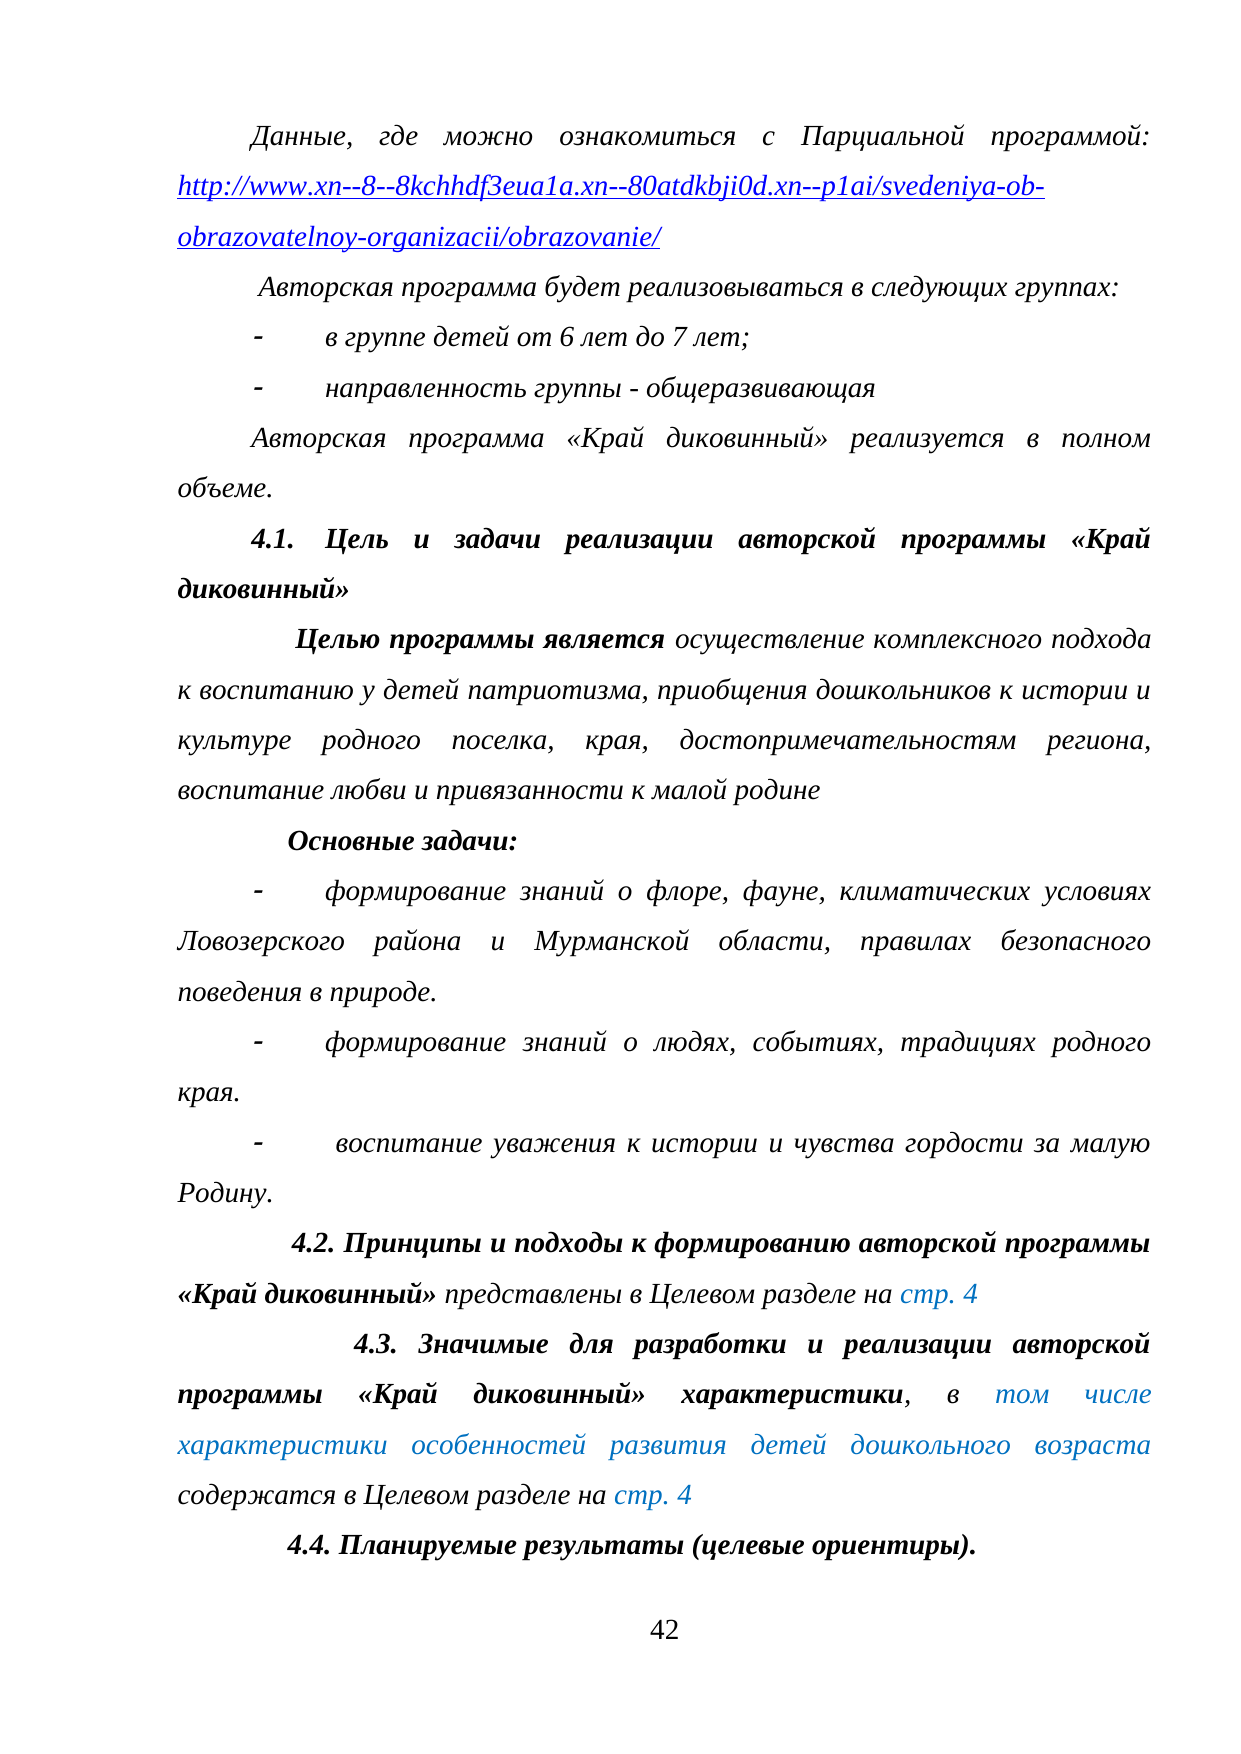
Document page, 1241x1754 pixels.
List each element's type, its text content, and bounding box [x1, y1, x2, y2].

text 4.4. Планируемые результаты (целевые ориентиры). [177, 1527, 1152, 1561]
text Авторская программа «Край диковинный» реализуется в полном объеме. [177, 420, 1152, 504]
text 4.2. Принципы и подходы к формированию авторской программы «Край диковинный» представлены в Целевом разделе на стр. 4 [177, 1226, 1152, 1309]
list в группе детей от 6 лет до 7 лет; [177, 319, 1152, 353]
list Цель и задачи реализации авторской программы «Край диковинный» [177, 521, 1152, 605]
list направленность группы - общеразвивающая [177, 370, 1152, 403]
text 4.3. Значимые для разработки и реализации авторской программы «Край диковинный» характеристики, в том числе характеристики особенностей развития детей дошкольного возраста содержатся в Целевом разделе на стр. 4 [177, 1326, 1152, 1511]
text Авторская программа будет реализовываться в следующих группах: [177, 269, 1152, 303]
list формирование знаний о людях, событиях, традициях родного края. [177, 1024, 1152, 1108]
text Целью программы является осуществление комплексного подхода к воспитанию у детей патриотизма, приобщения дошкольников к истории и культуре родного поселка, края, достопримечательностям региона, воспитание любви и привязанности к малой родине [177, 621, 1152, 806]
text Основные задачи: [177, 823, 1152, 856]
list формирование знаний о флоре, фауне, климатических условиях Ловозерского района и Мурманской области, правилах безопасного поведения в природе. [177, 873, 1152, 1007]
list воспитание уважения к истории и чувства гордости за малую Родину. [177, 1125, 1152, 1209]
text Данные, где можно ознакомиться с Парциальной программой: http://www.xn--8--8kchhdf3eua1a.xn--80atdkbji0d.xn--p1ai/svedeniya-ob-obrazovatelnoy-organizacii/obrazovanie/ [177, 118, 1152, 252]
